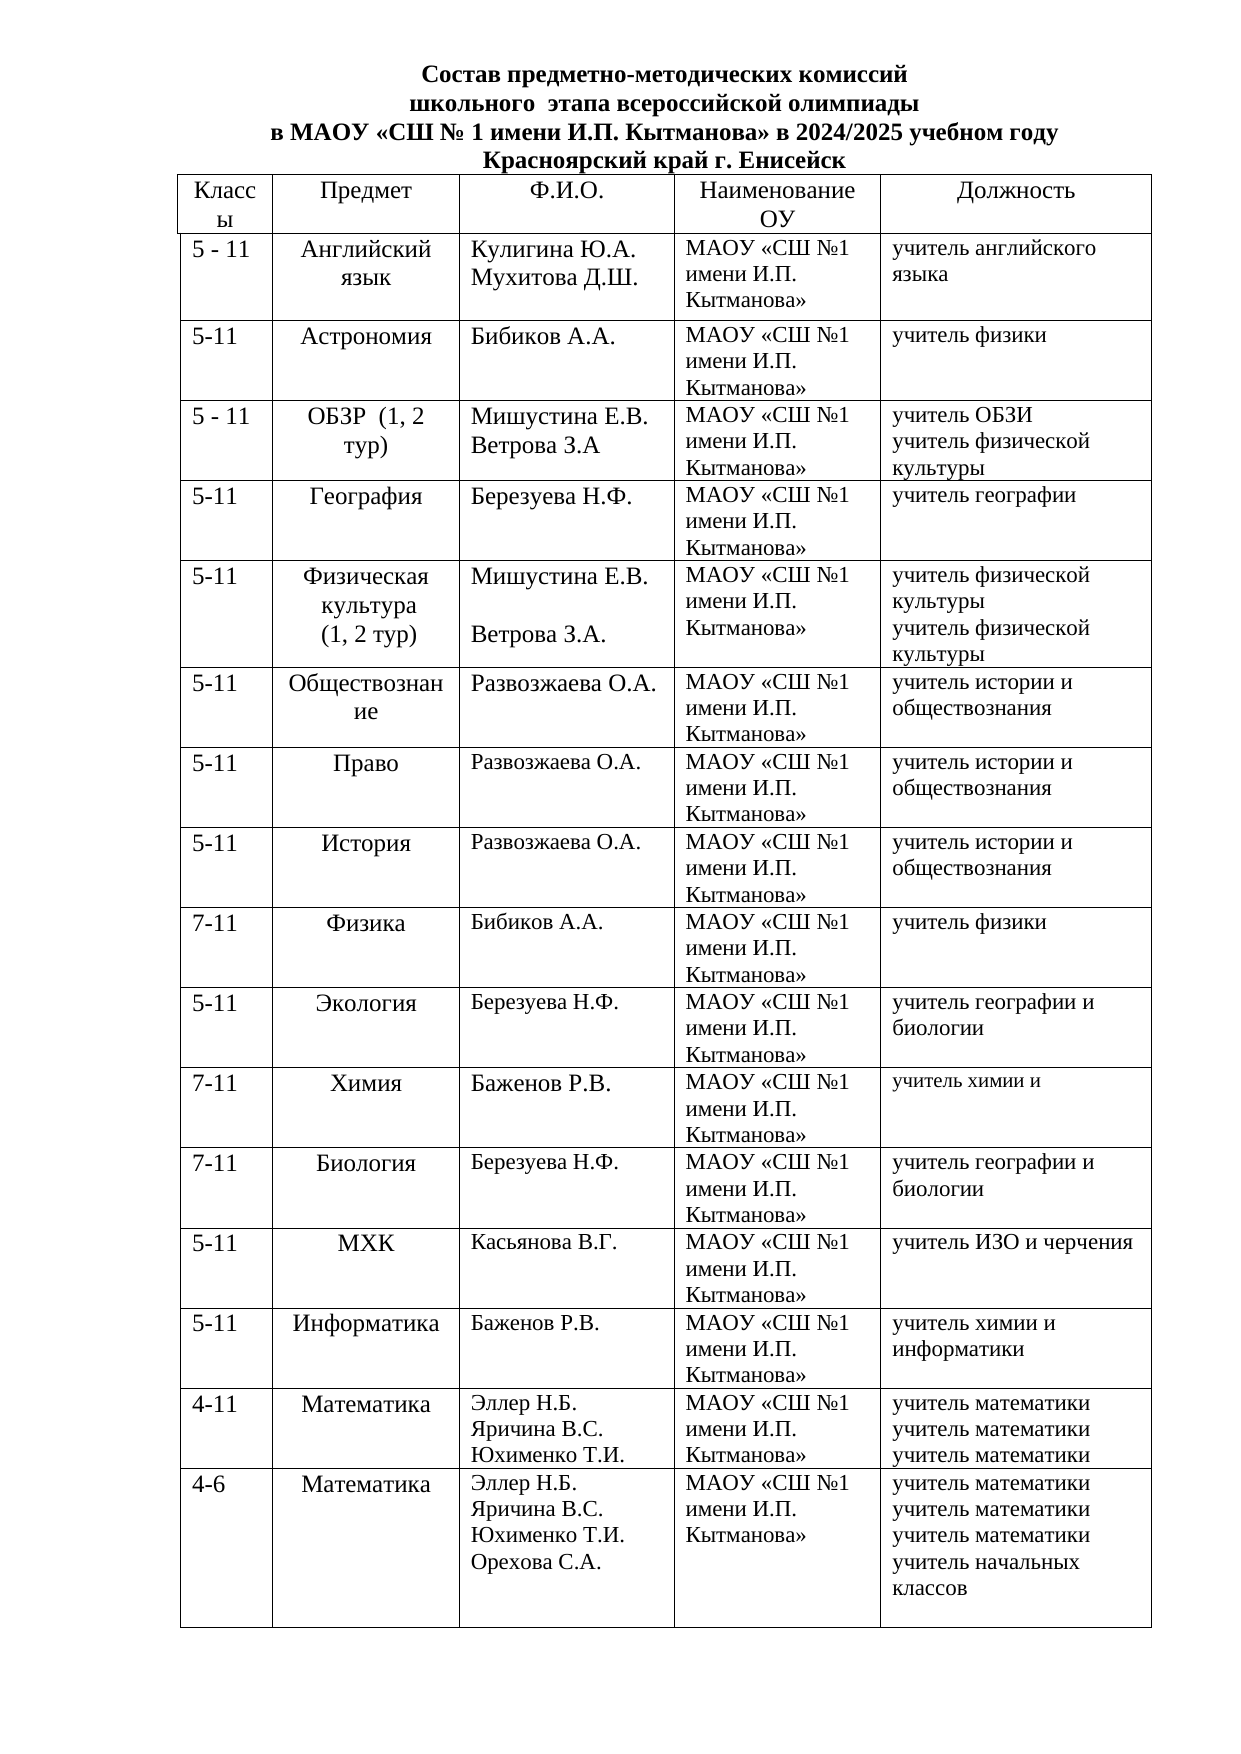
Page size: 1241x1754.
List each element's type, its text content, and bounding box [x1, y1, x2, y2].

table_cell Мишустина Е.В. Ветрова З.А. [460, 561, 674, 667]
table_cell 7-11 [181, 1148, 272, 1227]
table_cell 5-11 [181, 828, 272, 907]
table_cell Развозжаева О.А. [460, 748, 674, 827]
table_cell Березуева Н.Ф. [460, 988, 674, 1067]
table_cell учитель истории и обществознания [881, 748, 1151, 827]
table_cell МАОУ «СШ №1 имени И.П. Кытманова» [675, 748, 880, 827]
table_cell учитель ОБЗИ учитель физической культуры [881, 401, 1151, 480]
table_cell 5 - 11 [181, 234, 272, 320]
text Состав предметно-методических комиссий [177, 59, 1152, 88]
table_cell 5-11 [181, 561, 272, 667]
table_cell Математика [273, 1389, 459, 1468]
table_cell учитель ИЗО и черчения [881, 1229, 1151, 1307]
table_cell учитель английского языка [881, 234, 1151, 320]
table_cell учитель физики [881, 321, 1151, 400]
table_cell Экология [273, 988, 459, 1067]
table_cell 4-6 [181, 1469, 272, 1627]
table_cell учитель истории и обществознания [881, 828, 1151, 907]
table_cell МАОУ «СШ №1 имени И.П. Кытманова» [675, 1389, 880, 1468]
table_header Наименование ОУ [675, 175, 880, 233]
table_cell МАОУ «СШ №1 имени И.П. Кытманова» [675, 1068, 880, 1147]
text в МАОУ «СШ № 1 имени И.П. Кытманова» в 2024/2025 учебном году [177, 117, 1152, 145]
table_cell 5 - 11 [181, 401, 272, 480]
table_cell Химия [273, 1068, 459, 1147]
table_cell Развозжаева О.А. [460, 668, 674, 747]
table_cell МАОУ «СШ №1 имени И.П. Кытманова» [675, 321, 880, 400]
table_cell Развозжаева О.А. [460, 828, 674, 907]
table_cell МАОУ «СШ №1 имени И.П. Кытманова» [675, 481, 880, 560]
table_cell Бибиков А.А. [460, 321, 674, 400]
table_cell Физика [273, 908, 459, 987]
table_cell МАОУ «СШ №1 имени И.П. Кытманова» [675, 1148, 880, 1227]
table_cell Биология [273, 1148, 459, 1227]
text школьного этапа всероссийской олимпиады [177, 88, 1152, 117]
table_cell Английский язык [273, 234, 459, 320]
table_cell МАОУ «СШ №1 имени И.П. Кытманова» [675, 828, 880, 907]
table_cell География [273, 481, 459, 560]
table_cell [675, 1469, 880, 1627]
table_cell 5-11 [181, 988, 272, 1067]
table_cell 5-11 [181, 668, 272, 747]
table_cell 4-11 [181, 1389, 272, 1468]
table_cell Березуева Н.Ф. [460, 481, 674, 560]
table_cell Березуева Н.Ф. [460, 1148, 674, 1227]
table_cell 5-11 [181, 748, 272, 827]
table_cell ОБЗР (1, 2 тур) [273, 401, 459, 480]
table_cell МАОУ «СШ №1 имени И.П. Кытманова» [675, 1229, 880, 1307]
table_header Классы [178, 175, 272, 233]
table_cell учитель математики учитель математики учитель математики [881, 1389, 1151, 1468]
table_cell Касьянова В.Г. [460, 1229, 674, 1307]
table_cell Астрономия [273, 321, 459, 400]
table_cell Эллер Н.Б. Яричина В.С. Юхименко Т.И. Орехова С.А. [460, 1469, 674, 1627]
table_cell учитель географии и биологии [881, 988, 1151, 1067]
table_cell 7-11 [181, 908, 272, 987]
table_cell Обществознание [273, 668, 459, 747]
table_cell учитель химии и [881, 1068, 1151, 1147]
table_cell МАОУ «СШ №1 имени И.П. Кытманова» [675, 561, 880, 667]
table_cell учитель географии [881, 481, 1151, 560]
table_cell Эллер Н.Б. Яричина В.С. Юхименко Т.И. [460, 1389, 674, 1468]
table_cell МАОУ «СШ №1 имени И.П. Кытманова» [675, 234, 880, 320]
table_header Предмет [273, 175, 459, 233]
table_cell Право [273, 748, 459, 827]
table_cell 5-11 [181, 1309, 272, 1388]
table_cell учитель физики [881, 908, 1151, 987]
table_cell Мишустина Е.В. Ветрова З.А [460, 401, 674, 480]
table_cell учитель физической культуры учитель физической культуры [881, 561, 1151, 667]
table_cell Баженов Р.В. [460, 1309, 674, 1388]
table_cell МАОУ «СШ №1 имени И.П. Кытманова» [675, 988, 880, 1067]
table_cell МАОУ «СШ №1 имени И.П. Кытманова» [675, 401, 880, 480]
table_cell учитель географии и биологии [881, 1148, 1151, 1227]
text Красноярский край г. Енисейск [177, 145, 1152, 174]
table_cell Бибиков А.А. [460, 908, 674, 987]
table_cell 5-11 [181, 481, 272, 560]
table_cell 5-11 [181, 1229, 272, 1307]
table_cell Кулигина Ю.А. Мухитова Д.Ш. [460, 234, 674, 320]
table_cell МАОУ «СШ №1 имени И.П. Кытманова» [675, 908, 880, 987]
table_cell 5-11 [181, 321, 272, 400]
table_cell История [273, 828, 459, 907]
table_cell Математика [273, 1469, 459, 1627]
table_header Должность [881, 175, 1151, 233]
table_cell МХК [273, 1229, 459, 1307]
table_cell Физическая культура (1, 2 тур) [273, 561, 459, 667]
table_cell МАОУ «СШ №1 имени И.П. Кытманова» [675, 668, 880, 747]
table_cell учитель математики учитель математики учитель математики учитель начальных классов [881, 1469, 1151, 1627]
table_header Ф.И.О. [460, 175, 674, 233]
table_cell Информатика [273, 1309, 459, 1388]
table_cell Баженов Р.В. [460, 1068, 674, 1147]
table_cell МАОУ «СШ №1 имени И.П. Кытманова» [675, 1309, 880, 1388]
table_cell учитель химии и информатики [881, 1309, 1151, 1388]
table_cell учитель истории и обществознания [881, 668, 1151, 747]
table_cell 7-11 [181, 1068, 272, 1147]
